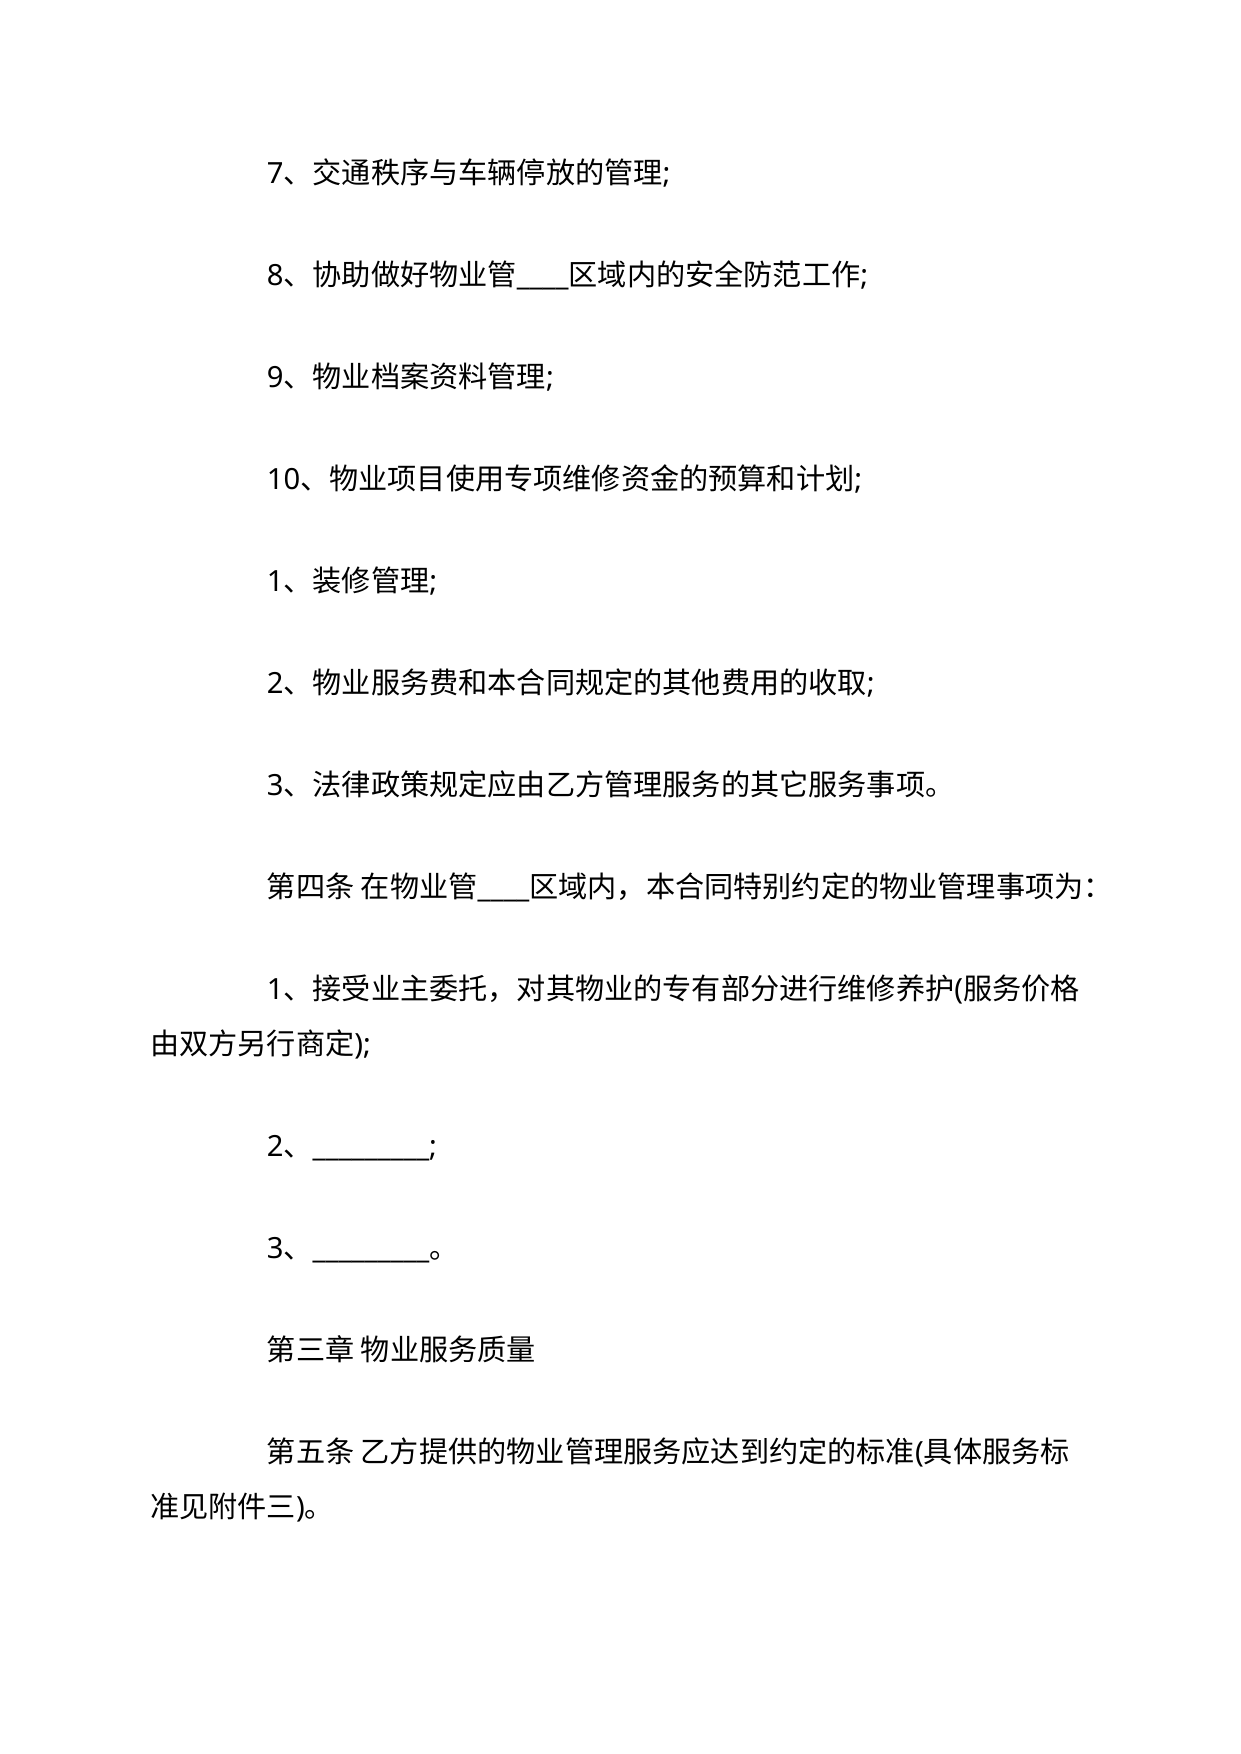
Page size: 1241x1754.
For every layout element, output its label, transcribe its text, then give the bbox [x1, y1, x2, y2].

text 第三章 物业服务质量 [150, 1327, 1090, 1369]
text 1、接受业主委托，对其物业的专有部分进行维修养护(服务价格由双方另行商定); [150, 966, 1090, 1063]
text 8、协助做好物业管____区域内的安全防范工作; [150, 252, 1090, 294]
text 9、物业档案资料管理; [150, 354, 1090, 396]
text 2、物业服务费和本合同规定的其他费用的收取; [150, 660, 1090, 702]
text 1、装修管理; [150, 558, 1090, 600]
text 7、交通秩序与车辆停放的管理; [150, 150, 1090, 192]
text 第四条 在物业管____区域内，本合同特别约定的物业管理事项为： [150, 864, 1090, 906]
text 10、物业项目使用专项维修资金的预算和计划; [150, 456, 1090, 498]
text 2、_________; [150, 1123, 1090, 1165]
text 3、_________。 [150, 1225, 1090, 1267]
text 第五条 乙方提供的物业管理服务应达到约定的标准(具体服务标准见附件三)。 [150, 1428, 1090, 1526]
text 3、法律政策规定应由乙方管理服务的其它服务事项。 [150, 762, 1090, 804]
